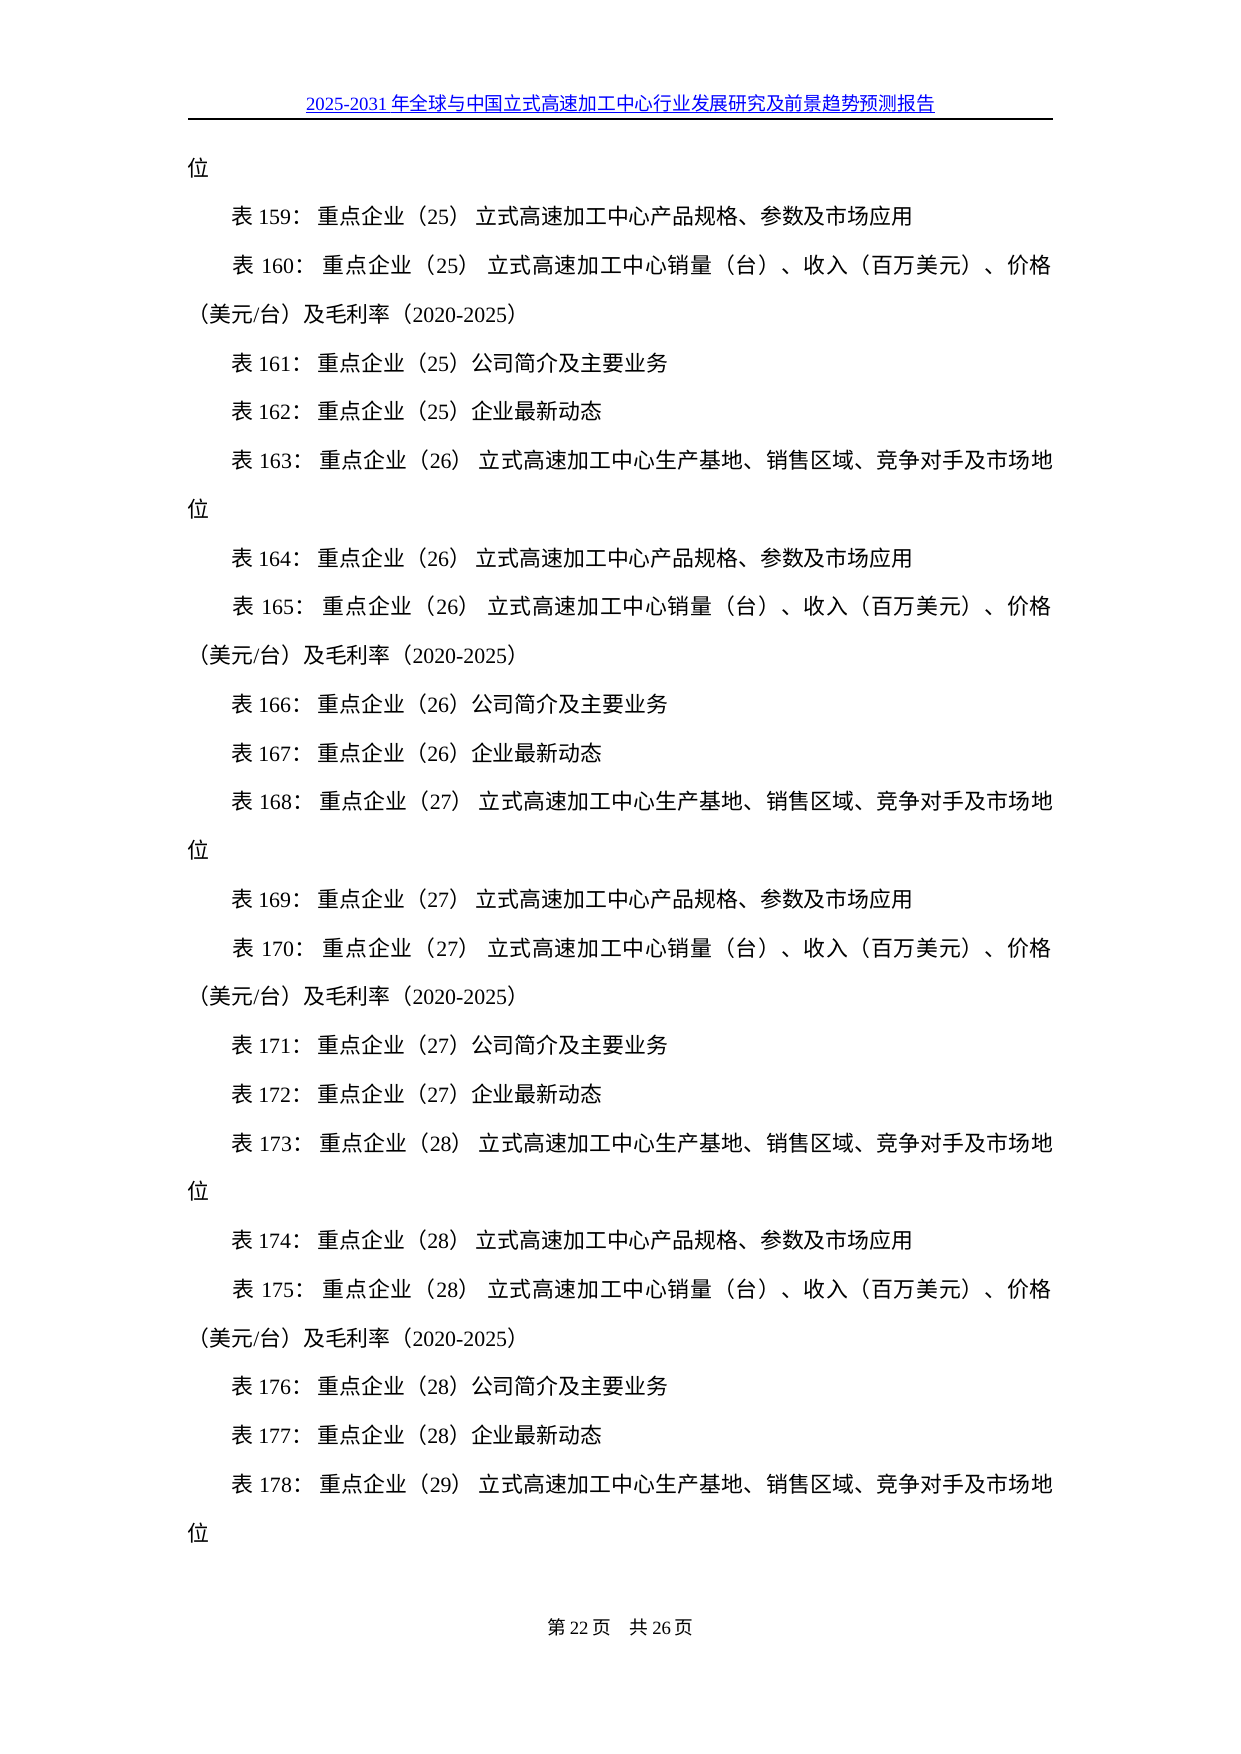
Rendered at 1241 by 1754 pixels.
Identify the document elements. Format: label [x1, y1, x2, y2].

text [187, 150, 1053, 1548]
